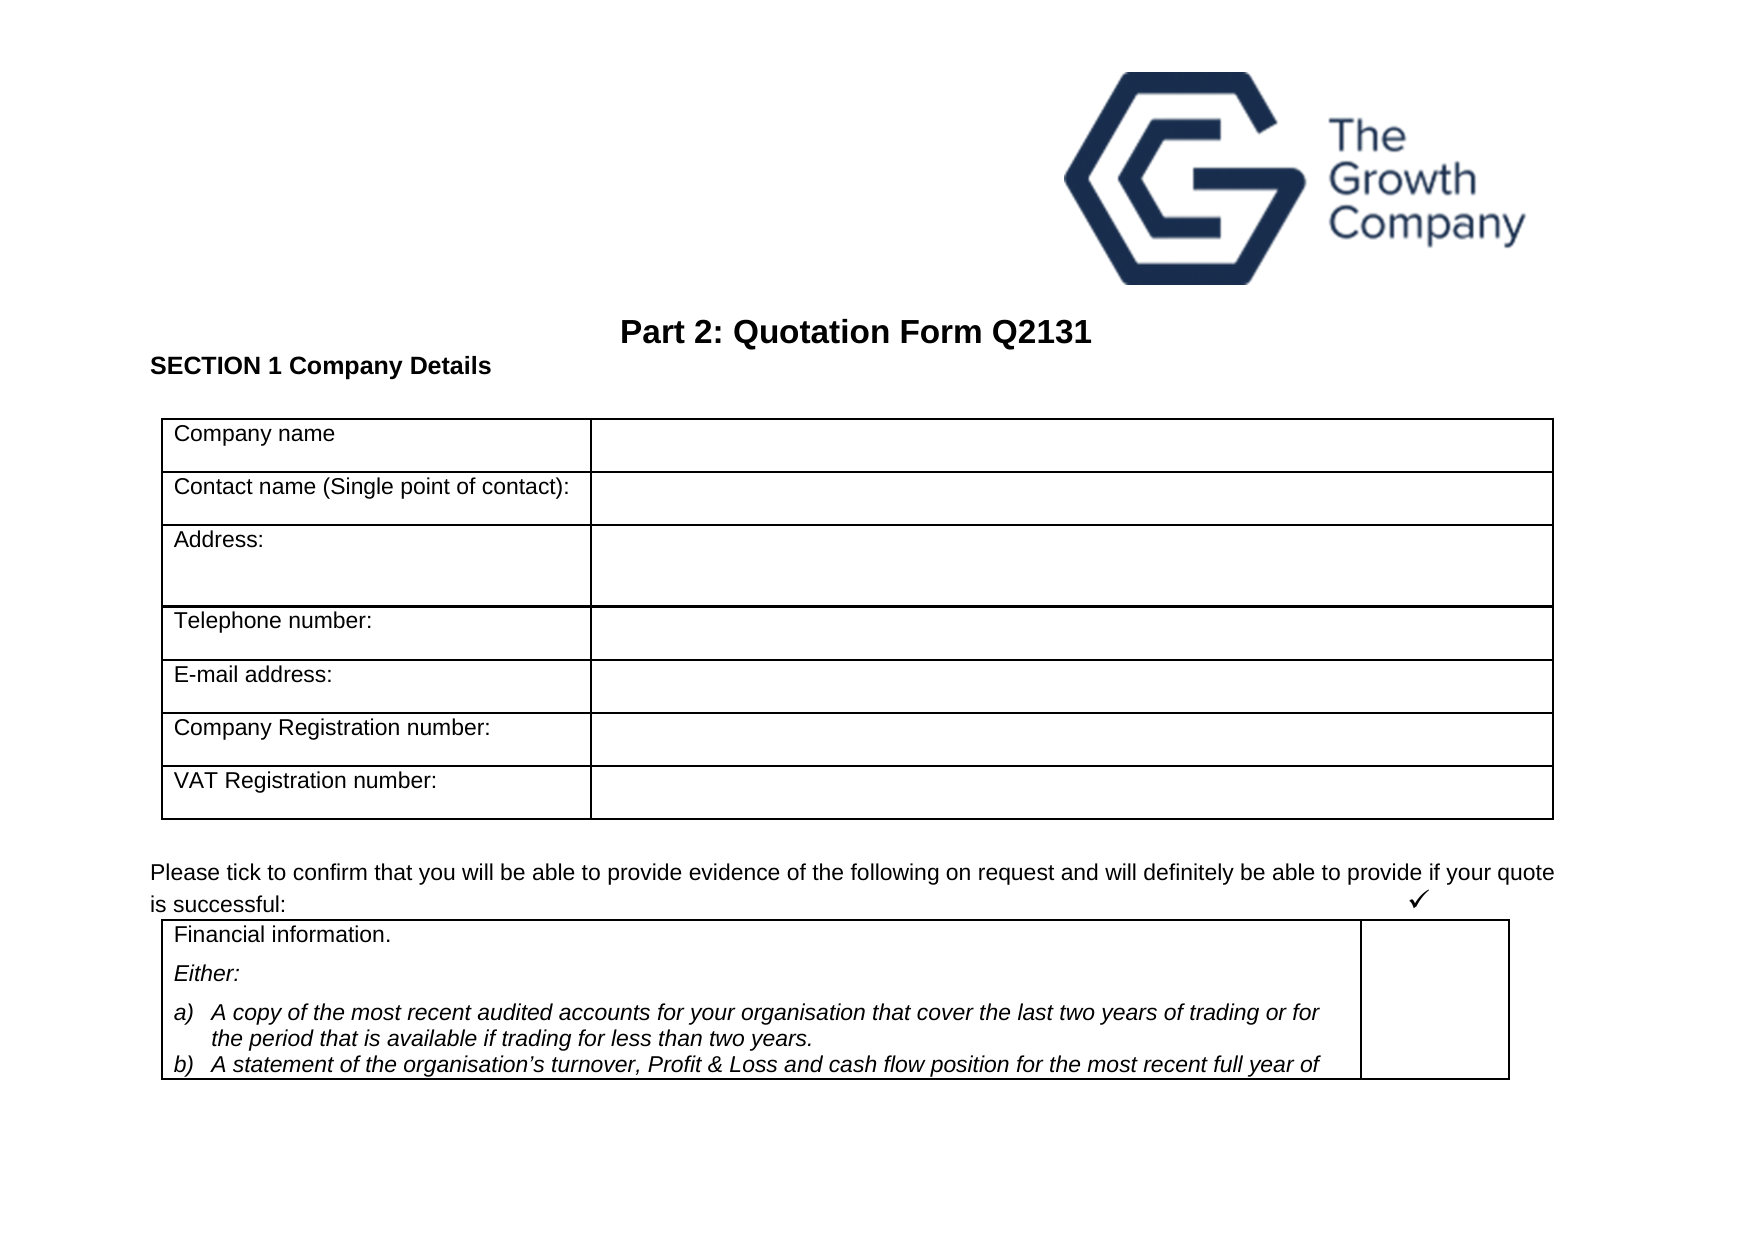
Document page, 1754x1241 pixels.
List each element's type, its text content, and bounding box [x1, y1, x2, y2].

picture [1064, 72, 1563, 285]
table_cell [592, 526, 1552, 605]
table_cell [592, 473, 1552, 524]
table_cell [592, 767, 1552, 818]
table_cell Address: [163, 526, 590, 605]
table_cell Company Registration number: [163, 714, 590, 765]
table_header [592, 420, 1552, 471]
text Part 2: Quotation Form Q2131 [150, 312, 1562, 351]
table_cell VAT Registration number: [163, 767, 590, 818]
text SECTION 1 Company Details [150, 351, 1562, 379]
table_header Company name [163, 420, 590, 471]
table_cell E-mail address: [163, 661, 590, 712]
table_cell [592, 714, 1552, 765]
table_header [1362, 921, 1508, 1078]
text Please tick to confirm that you will be able to provide evidence of the following on request and will definitely be able to provide if your quote is successful: [150, 832, 1562, 919]
table_cell Telephone number: [163, 608, 590, 658]
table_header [163, 921, 1360, 1078]
table_cell [592, 608, 1552, 658]
table_cell [592, 661, 1552, 712]
table_cell Contact name (Single point of contact): [163, 473, 590, 524]
